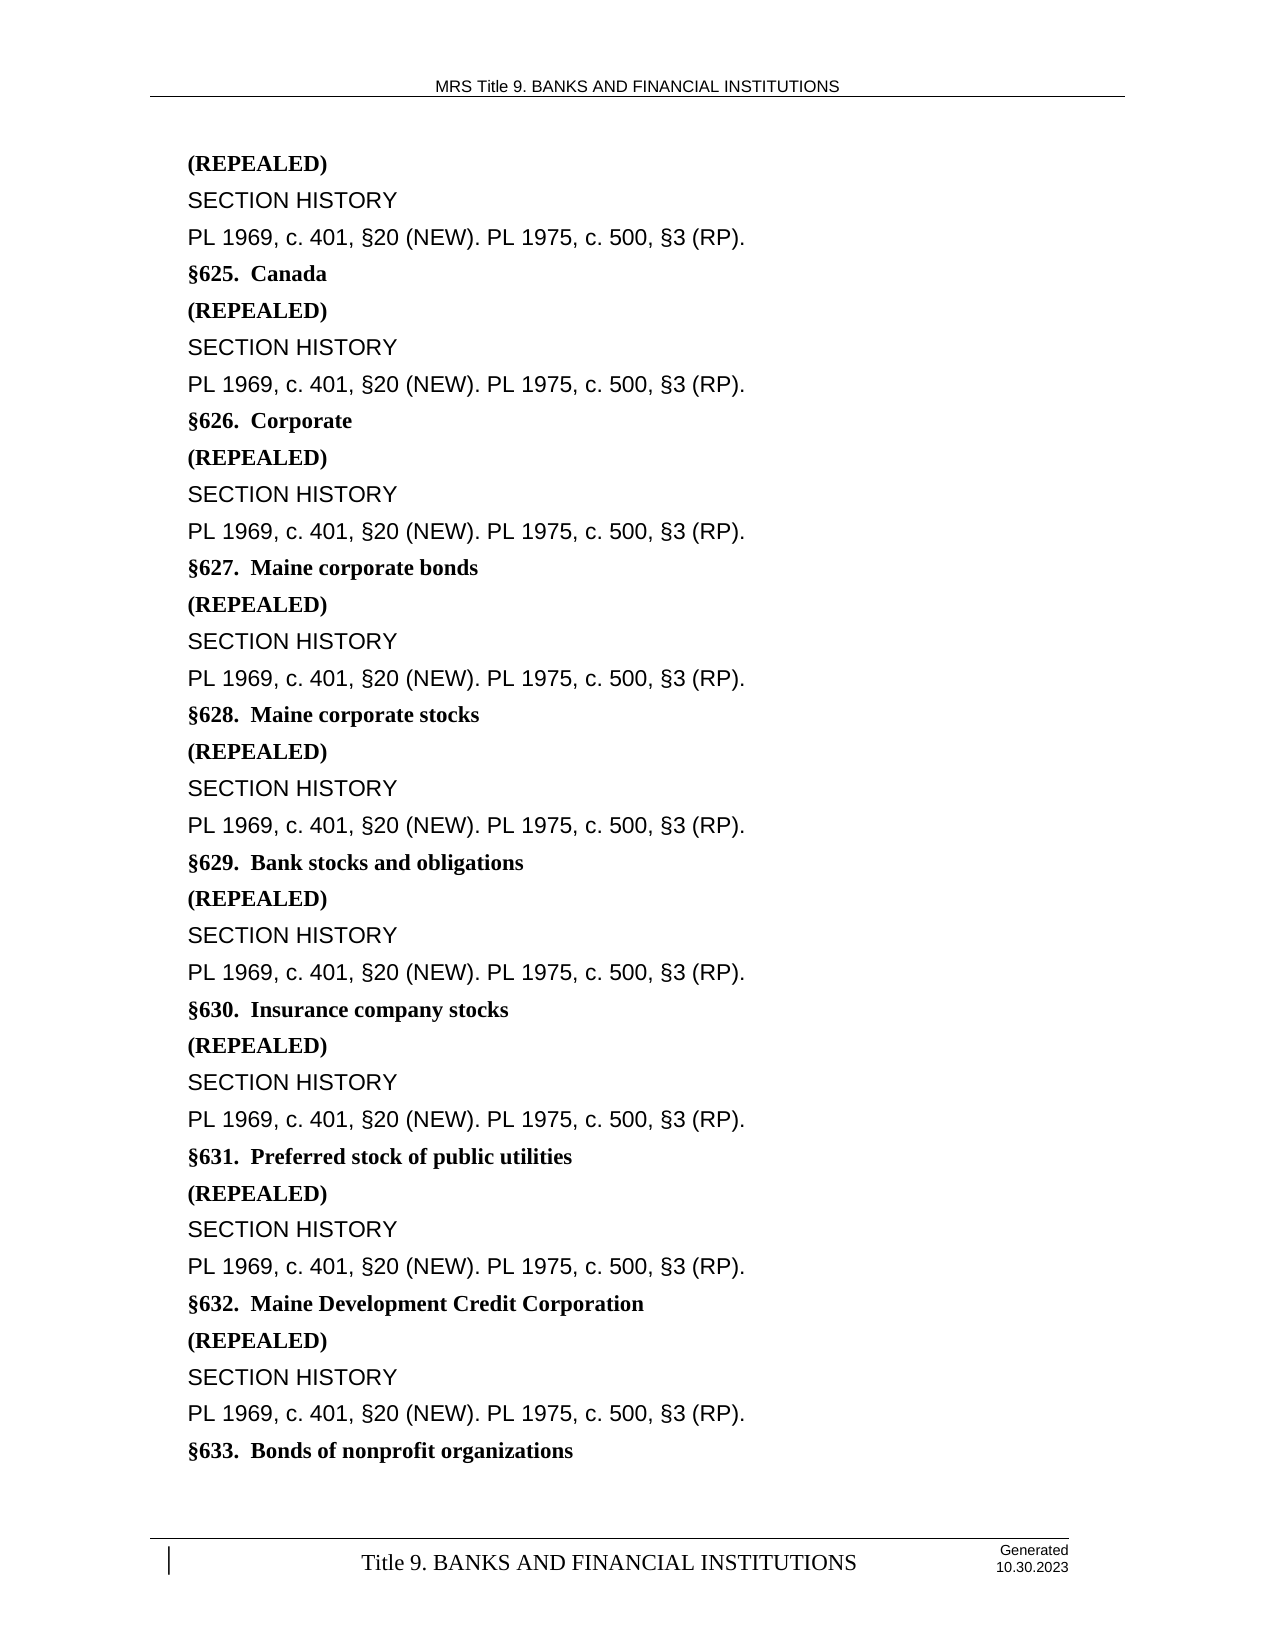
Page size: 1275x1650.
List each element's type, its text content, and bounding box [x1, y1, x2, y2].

text PL 1969, c. 401, §20 (NEW). PL 1975, c. 500, §3 (RP). [187, 518, 1125, 544]
text §627. Maine corporate bonds [187, 554, 1125, 581]
text PL 1969, c. 401, §20 (NEW). PL 1975, c. 500, §3 (RP). [187, 1253, 1125, 1279]
text SECTION HISTORY [187, 187, 1125, 213]
text §628. Maine corporate stocks [187, 702, 1125, 728]
text §631. Preferred stock of public utilities [187, 1143, 1125, 1169]
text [187, 371, 1125, 397]
text §633. Bonds of nonprofit organizations [187, 1437, 1125, 1463]
text SECTION HISTORY [187, 775, 1125, 801]
text PL 1969, c. 401, §20 (NEW). PL 1975, c. 500, §3 (RP). [187, 1106, 1125, 1132]
text SECTION HISTORY [187, 1216, 1125, 1243]
text (REPEALED) [187, 1327, 1125, 1353]
text (REPEALED) [187, 1179, 1125, 1206]
text (REPEALED) [187, 297, 1125, 323]
text (REPEALED) [187, 1032, 1125, 1059]
text §630. Insurance company stocks [187, 996, 1125, 1022]
text PL 1969, c. 401, §20 (NEW). PL 1975, c. 500, §3 (RP). [187, 959, 1125, 985]
text (REPEALED) [187, 738, 1125, 765]
text (REPEALED) [187, 591, 1125, 618]
text §629. Bank stocks and obligations [187, 849, 1125, 875]
text §632. Maine Development Credit Corporation [187, 1290, 1125, 1316]
text SECTION HISTORY [187, 481, 1125, 507]
text SECTION HISTORY [187, 334, 1125, 360]
text SECTION HISTORY [187, 628, 1125, 654]
text SECTION HISTORY [187, 1069, 1125, 1096]
text PL 1969, c. 401, §20 (NEW). PL 1975, c. 500, §3 (RP). [187, 812, 1125, 838]
text §625. Canada [187, 260, 1125, 287]
text (REPEALED) [187, 150, 1125, 176]
text (REPEALED) [187, 444, 1125, 471]
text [187, 223, 1125, 250]
text (REPEALED) [187, 885, 1125, 912]
text SECTION HISTORY [187, 922, 1125, 948]
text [187, 1400, 1125, 1427]
text PL 1969, c. 401, §20 (NEW). PL 1975, c. 500, §3 (RP). [187, 665, 1125, 691]
text §626. Corporate [187, 407, 1125, 434]
text SECTION HISTORY [187, 1363, 1125, 1390]
